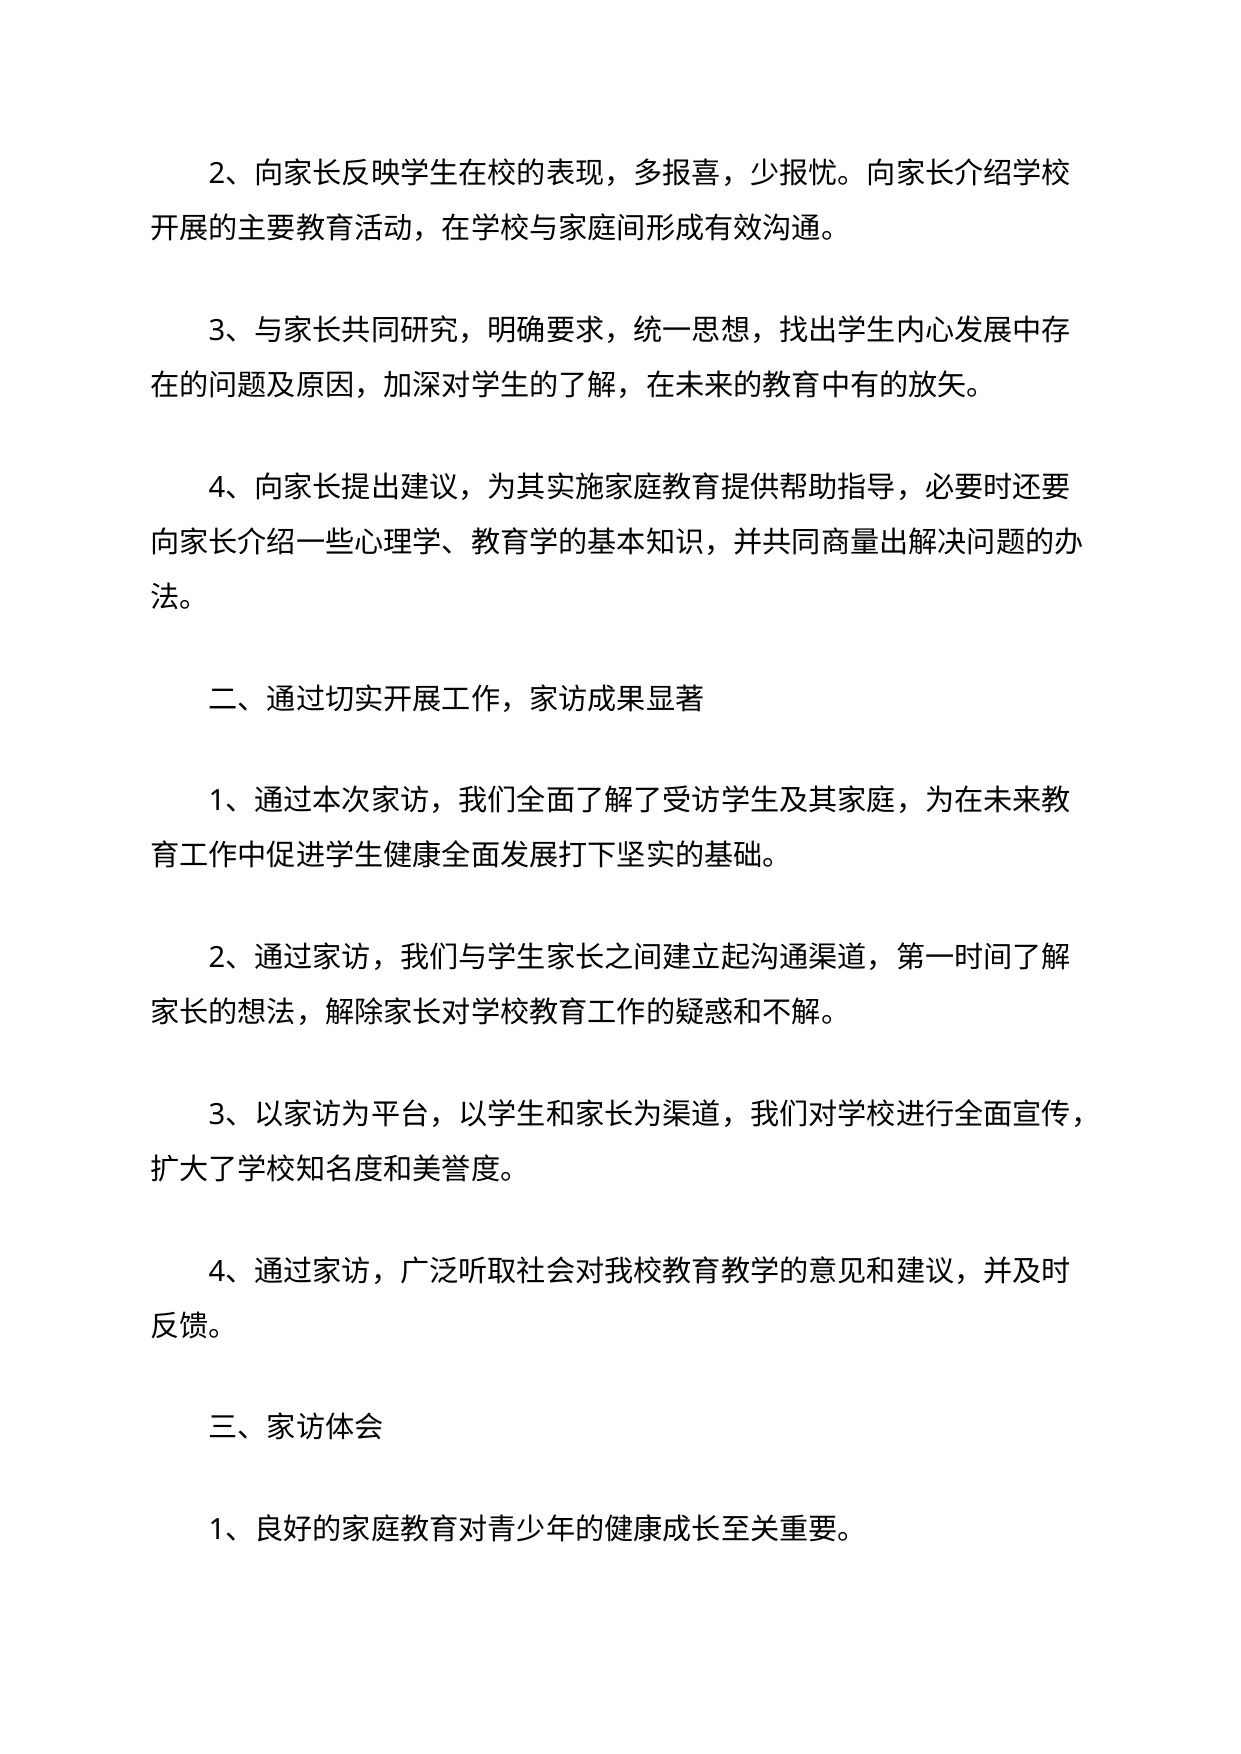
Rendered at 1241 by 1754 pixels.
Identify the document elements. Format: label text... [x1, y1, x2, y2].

text 二、通过切实开展工作，家访成果显著 [150, 675, 1090, 717]
text 2、通过家访，我们与学生家长之间建立起沟通渠道，第一时间了解家长的想法，解除家长对学校教育工作的疑惑和不解。 [150, 934, 1090, 1031]
text 4、通过家访，广泛听取社会对我校教育教学的意见和建议，并及时反馈。 [150, 1247, 1090, 1344]
text 三、家访体会 [150, 1404, 1090, 1446]
text 4、向家长提出建议，为其实施家庭教育提供帮助指导，必要时还要向家长介绍一些心理学、教育学的基本知识，并共同商量出解决问题的办法。 [150, 463, 1090, 616]
text 1、良好的家庭教育对青少年的健康成长至关重要。 [150, 1506, 1090, 1548]
text 3、以家访为平台，以学生和家长为渠道，我们对学校进行全面宣传，扩大了学校知名度和美誉度。 [150, 1091, 1090, 1188]
text 3、与家长共同研究，明确要求，统一思想，找出学生内心发展中存在的问题及原因，加深对学生的了解，在未来的教育中有的放矢。 [150, 307, 1090, 404]
text 2、向家长反映学生在校的表现，多报喜，少报忧。向家长介绍学校开展的主要教育活动，在学校与家庭间形成有效沟通。 [150, 150, 1090, 247]
text 1、通过本次家访，我们全面了解了受访学生及其家庭，为在未来教育工作中促进学生健康全面发展打下坚实的基础。 [150, 777, 1090, 874]
